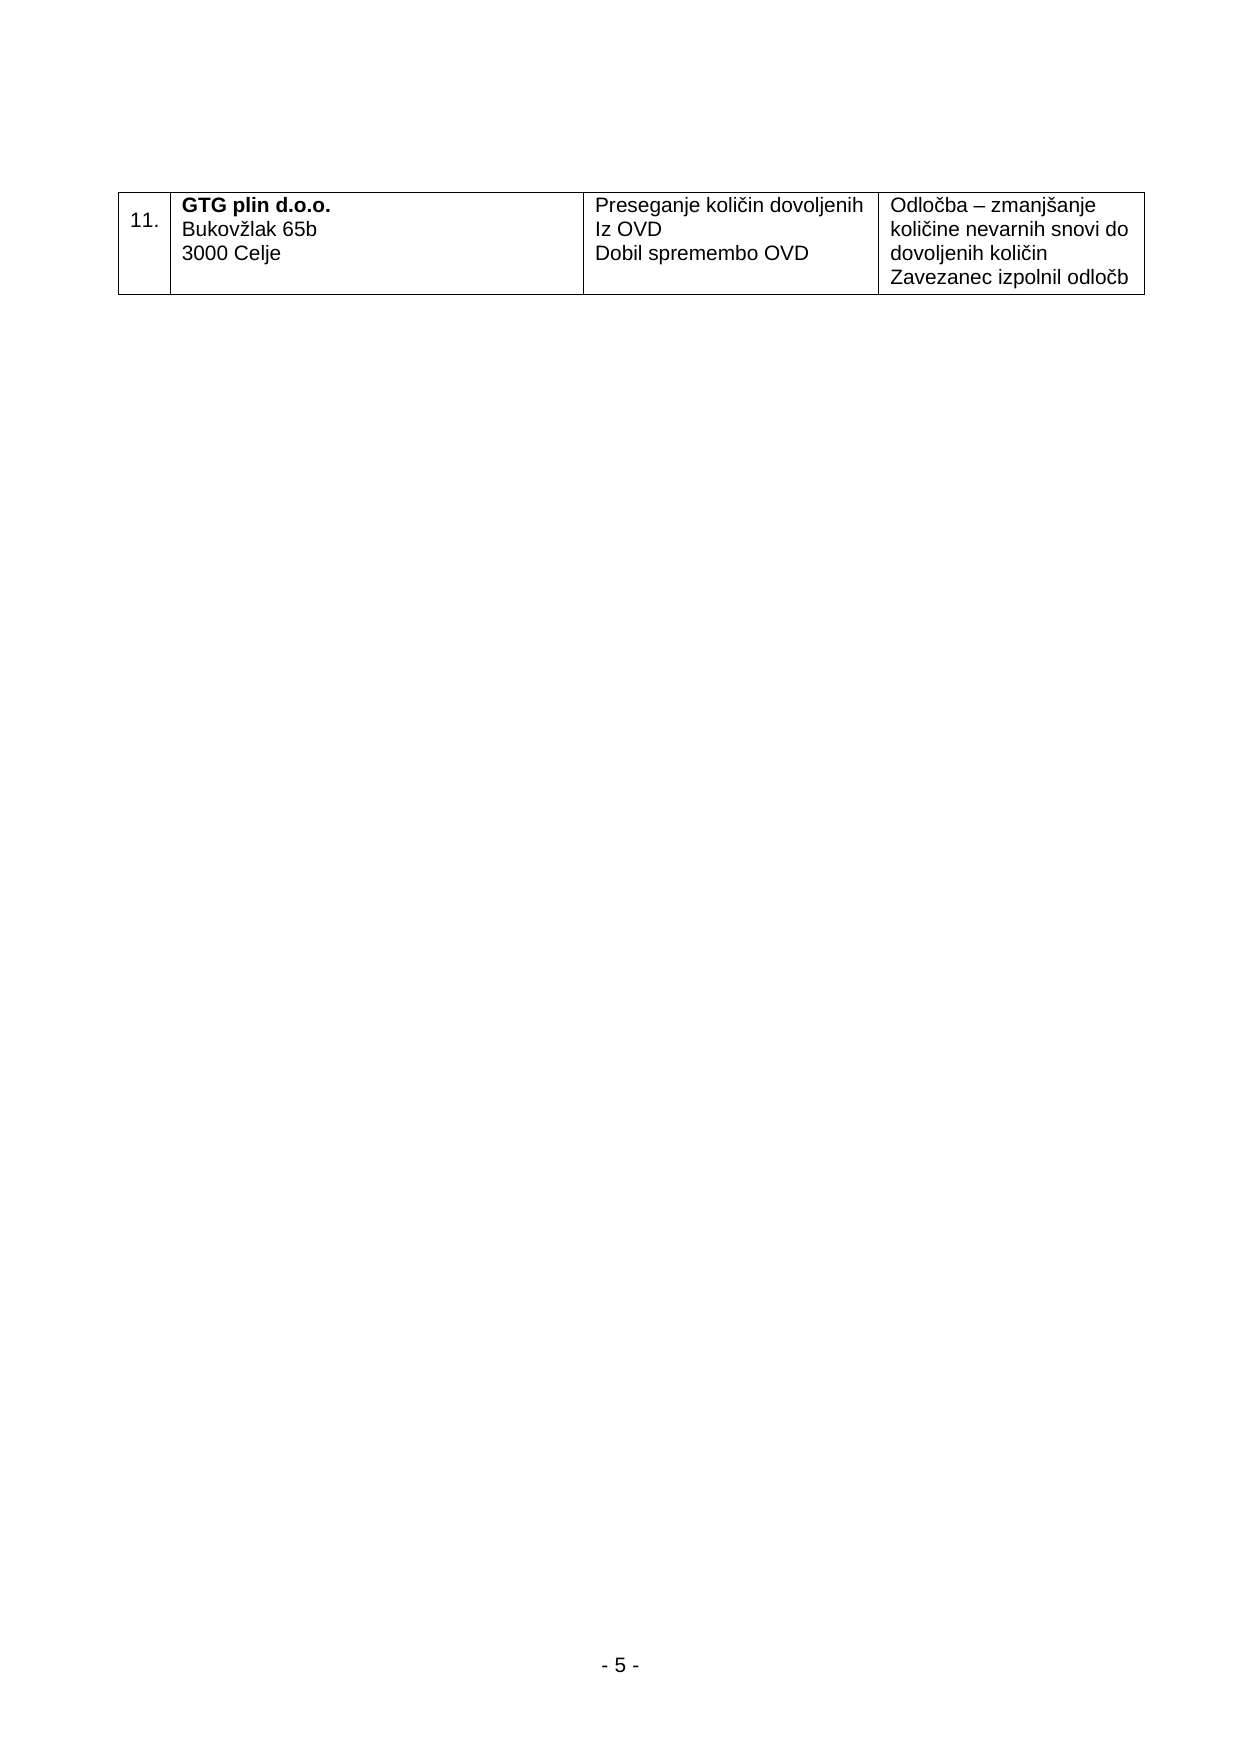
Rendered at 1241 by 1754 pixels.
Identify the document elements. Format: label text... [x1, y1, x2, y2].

table_cell Odločba – zmanjšanje količine nevarnih snovi do dovoljenih količin Zavezanec izpolnil odločb [879, 193, 1144, 294]
table_cell [119, 193, 170, 294]
table_cell GTG plin d.o.o. Bukovžlak 65b 3000 Celje [171, 193, 583, 294]
table_cell Preseganje količin dovoljenih Iz OVD Dobil spremembo OVD [584, 193, 878, 294]
